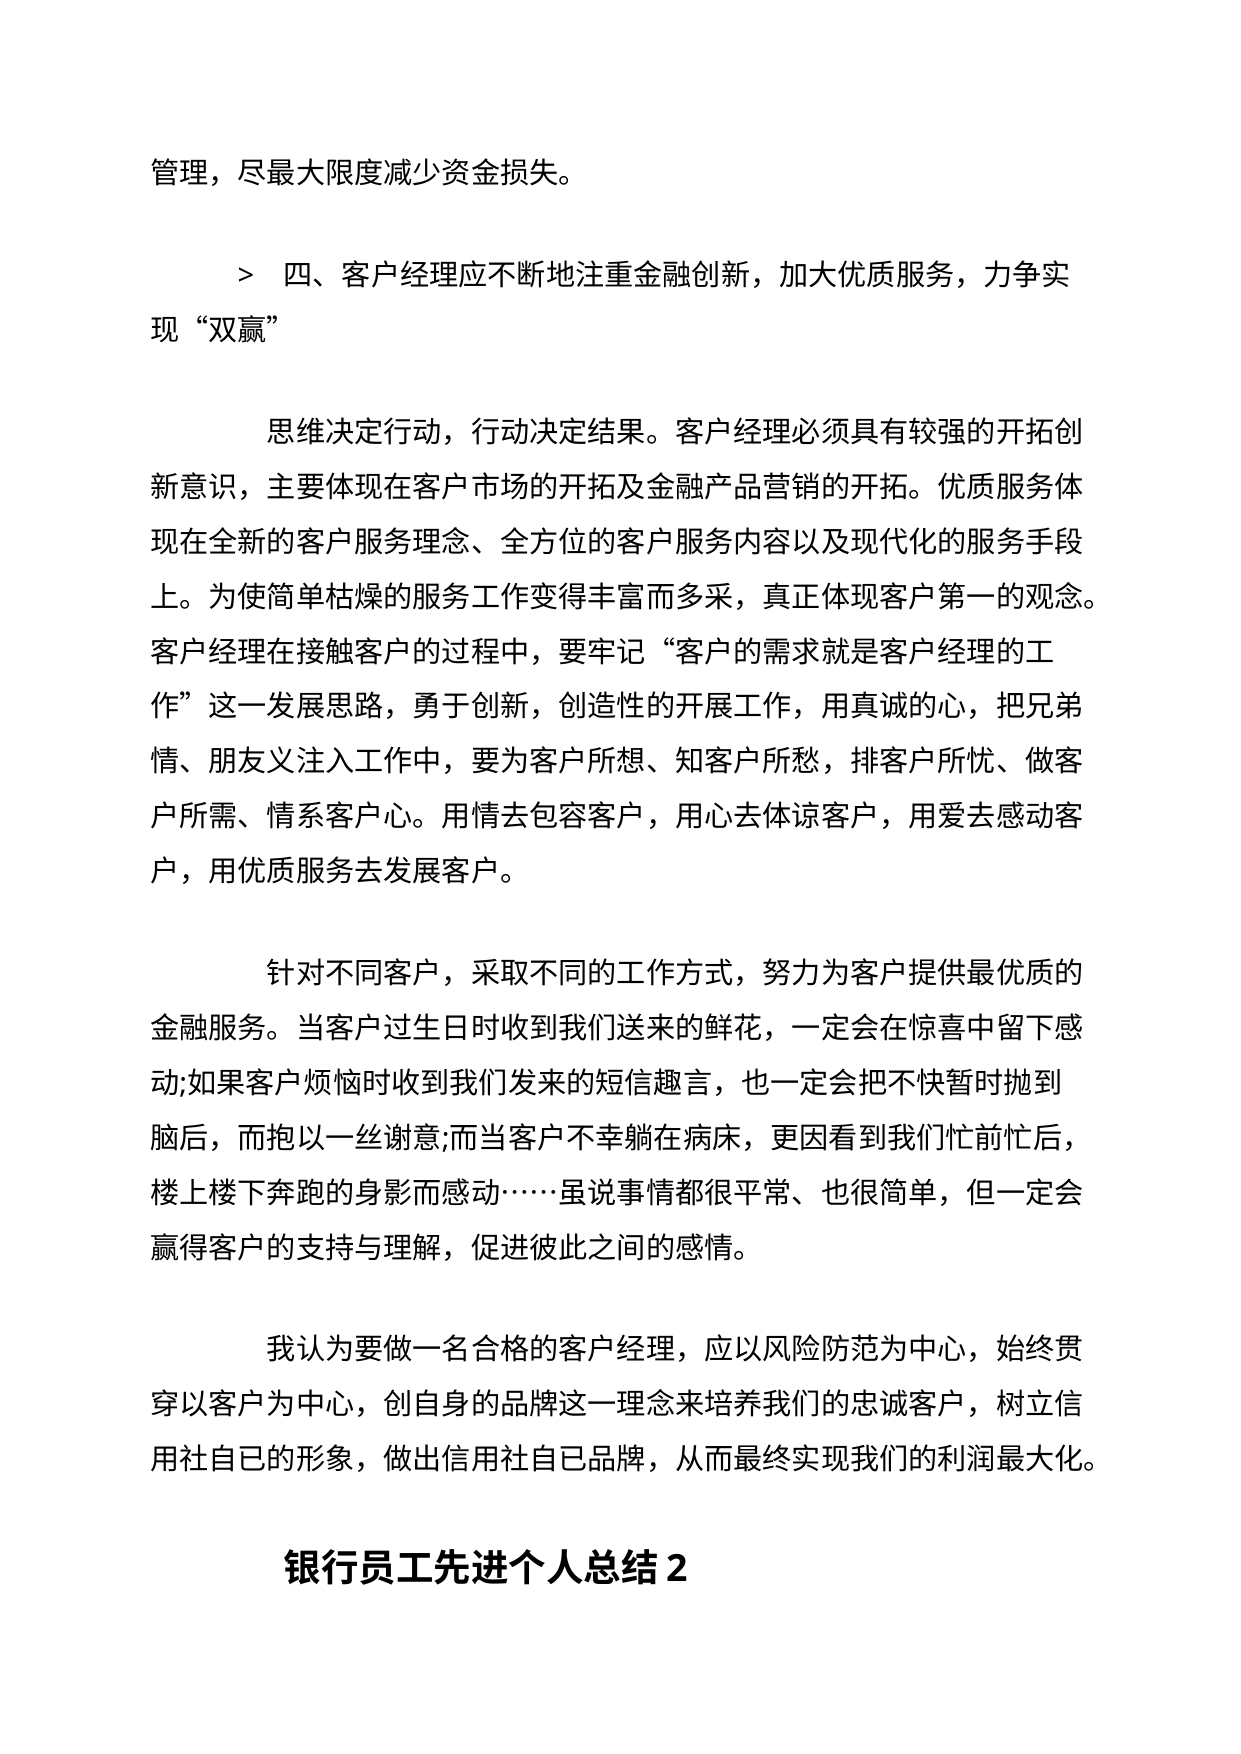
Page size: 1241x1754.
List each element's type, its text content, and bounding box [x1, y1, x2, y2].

text 银行员工先进个人总结2 [150, 1537, 1090, 1592]
text 我认为要做一名合格的客户经理，应以风险防范为中心，始终贯穿以客户为中心，创自身的品牌这一理念来培养我们的忠诚客户，树立信用社自已的形象，做出信用社自已品牌，从而最终实现我们的利润最大化。 [150, 1326, 1090, 1478]
text > 四、客户经理应不断地注重金融创新，加大优质服务，力争实现“双赢” [150, 252, 1090, 349]
text 针对不同客户，采取不同的工作方式，努力为客户提供最优质的金融服务。当客户过生日时收到我们送来的鲜花，一定会在惊喜中留下感动;如果客户烦恼时收到我们发来的短信趣言，也一定会把不快暂时抛到脑后，而抱以一丝谢意;而当客户不幸躺在病床，更因看到我们忙前忙后，楼上楼下奔跑的身影而感动……虽说事情都很平常、也很简单，但一定会赢得客户的支持与理解，促进彼此之间的感情。 [150, 949, 1090, 1266]
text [150, 150, 1090, 192]
text 思维决定行动，行动决定结果。客户经理必须具有较强的开拓创新意识，主要体现在客户市场的开拓及金融产品营销的开拓。优质服务体现在全新的客户服务理念、全方位的客户服务内容以及现代化的服务手段上。为使简单枯燥的服务工作变得丰富而多采，真正体现客户第一的观念。客户经理在接触客户的过程中，要牢记“客户的需求就是客户经理的工作”这一发展思路，勇于创新，创造性的开展工作，用真诚的心，把兄弟情、朋友义注入工作中，要为客户所想、知客户所愁，排客户所忧、做客户所需、情系客户心。用情去包容客户，用心去体谅客户，用爱去感动客户，用优质服务去发展客户。 [150, 408, 1090, 890]
